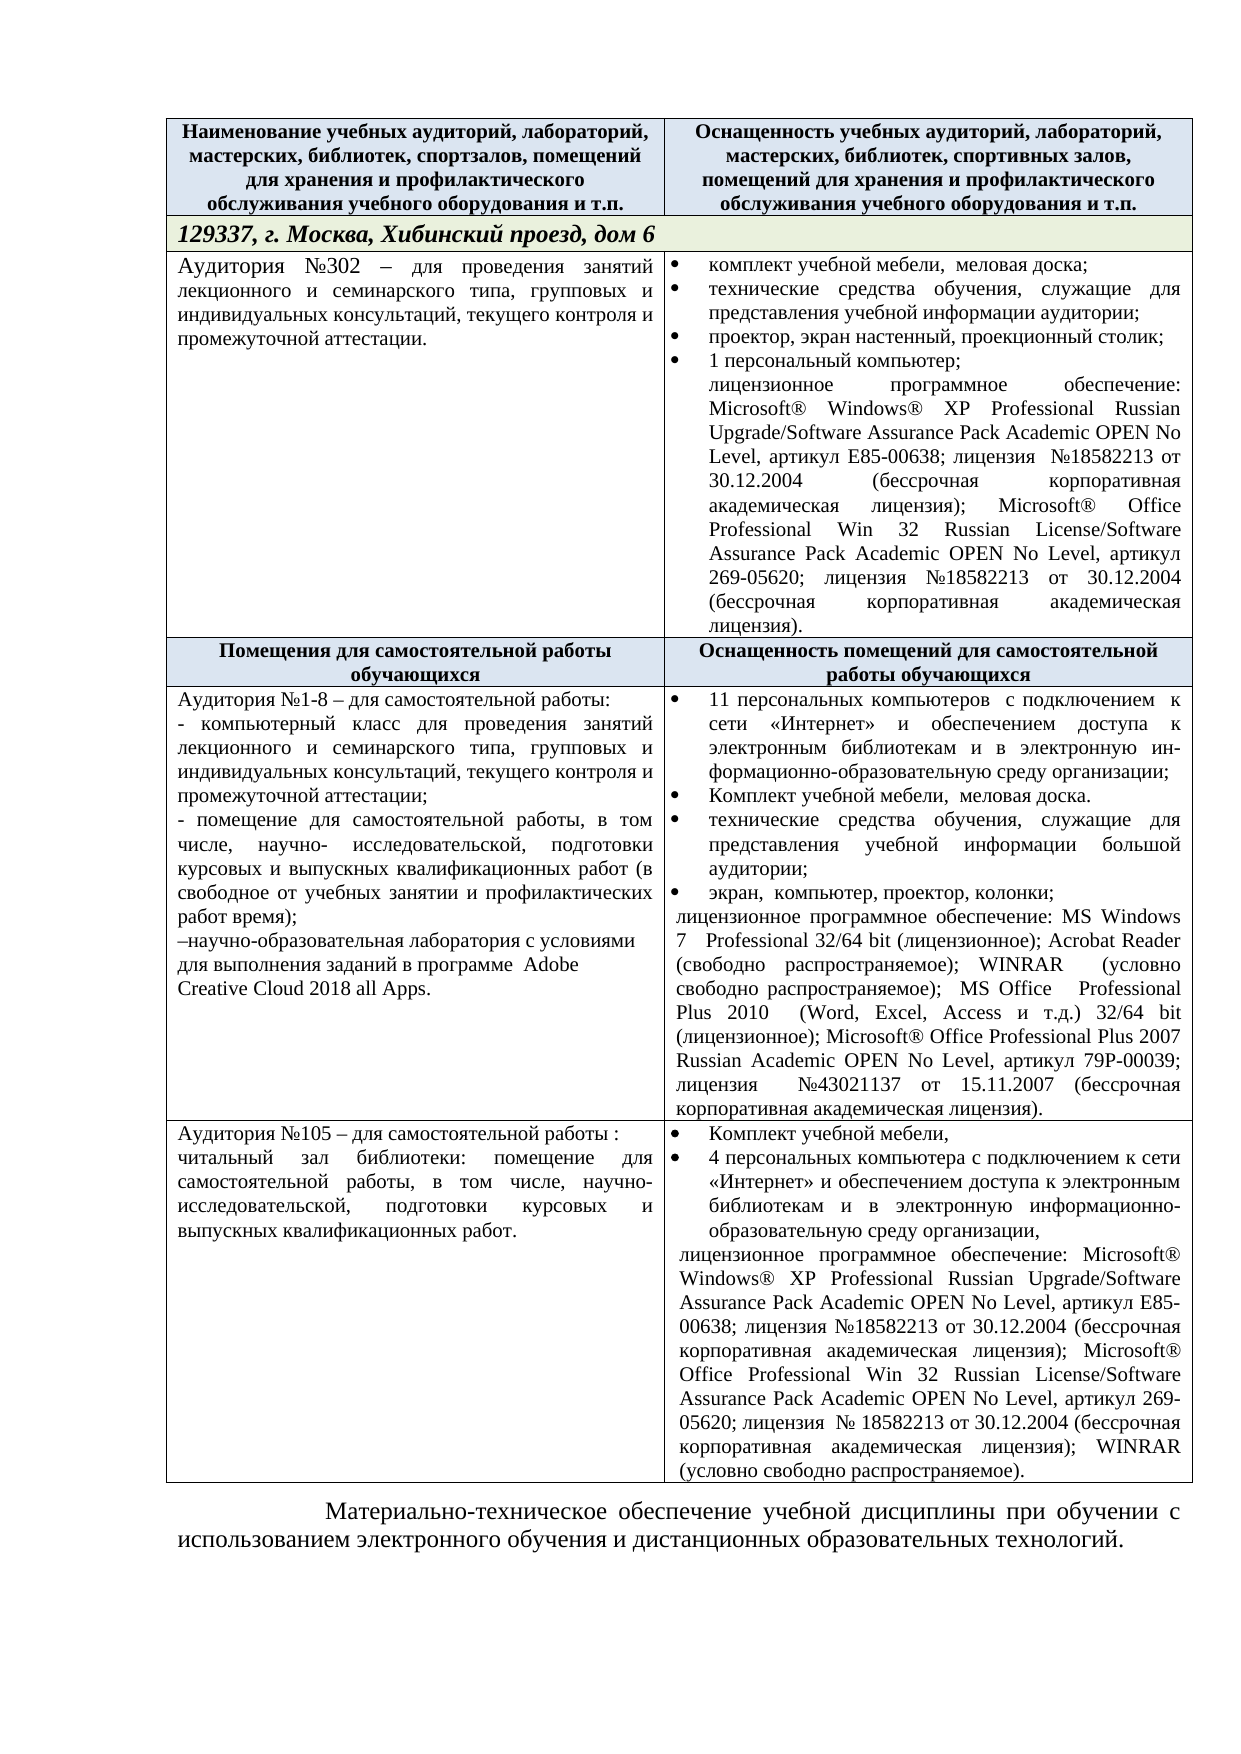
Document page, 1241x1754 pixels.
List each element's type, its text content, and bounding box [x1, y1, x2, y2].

table_cell Аудитория №1-8 – для самостоятельной работы: - компьютерный класс для проведения занятий лекционного и семинарского типа, групповых и индивидуальных консультаций, текущего контроля и промежуточной аттестации; - помещение для самостоятельной работы, в том числе, научно- исследовательской, подготовки курсовых и выпускных квалификационных работ (в свободное от учебных занятии и профилактических работ время); –научно-образовательная лаборатория с условиями для выполнения заданий в программе Adobe Creative Cloud 2018 all Apps. [167, 687, 664, 1120]
table_cell Аудитория №105 – для самостоятельной работы : читальный зал библиотеки: помещение для самостоятельной работы, в том числе, научно-исследовательской, подготовки курсовых и выпускных квалификационных работ. [167, 1121, 664, 1482]
list Материально-техническое обеспечение учебной дисциплины при обучении с использованием электронного обучения и дистанционных образовательных технологий. [177, 1496, 1181, 1553]
table_cell 129337, г. Москва, Хибинский проезд, дом 6 [167, 216, 1192, 251]
table_header Наименование учебных аудиторий, лабораторий, мастерских, библиотек, спортзалов, помещений для хранения и профилактического обслуживания учебного оборудования и т.п. [167, 119, 664, 215]
table_cell 11 персональных компьютеров с подключением к сети «Интернет» и обеспечением доступа к электронным библиотекам и в электронную ин-формационно-образовательную среду организации; Комплект учебной мебели, меловая доска. технические средства обучения, служащие для представления учебной информации большой аудитории; экран, компьютер, проектор, колонки; лицензионное программное обеспечение: MS Windows 7 Professional 32/64 bit (лицензионное); Acrobat Reader (свободно распространяемое); WINRAR (условно свободно распространяемое); MS Office Professional Plus 2010 (Word, Excel, Access и т.д.) 32/64 bit (лицензионное); Microsoft® Office Professional Plus 2007 Russian Academic OPEN No Level, артикул 79Р-00039; лицензия №43021137 от 15.11.2007 (бессрочная корпоративная академическая лицензия). [665, 687, 1192, 1120]
table_cell комплект учебной мебели, меловая доска; технические средства обучения, служащие для представления учебной информации аудитории; проектор, экран настенный, проекционный столик; 1 персональный компьютер; лицензионное программное обеспечение: Microsoft® Windows® XP Professional Russian Upgrade/Software Assurance Pack Academic OPEN No Level, артикул Е85-00638; лицензия №18582213 от 30.12.2004 (бессрочная корпоративная академическая лицензия); Microsoft® Office Professional Win 32 Russian License/Software Assurance Pack Academic OPEN No Level, артикул 269-05620; лицензия №18582213 от 30.12.2004 (бессрочная корпоративная академическая лицензия). [665, 252, 1192, 637]
table_cell Помещения для самостоятельной работы обучающихся [167, 638, 664, 686]
table_header Оснащенность учебных аудиторий, лабораторий, мастерских, библиотек, спортивных залов, помещений для хранения и профилактического обслуживания учебного оборудования и т.п. [665, 119, 1192, 215]
table_cell Оснащенность помещений для самостоятельной работы обучающихся [665, 638, 1192, 686]
table_cell Аудитория №302 – для проведения занятий лекционного и семинарского типа, групповых и индивидуальных консультаций, текущего контроля и промежуточной аттестации. [167, 252, 664, 637]
table_cell Комплект учебной мебели, 4 персональных компьютера с подключением к сети «Интернет» и обеспечением доступа к электронным библиотекам и в электронную информационно-образовательную среду организации, лицензионное программное обеспечение: Microsoft® Windows® XP Professional Russian Upgrade/Software Assurance Pack Academic OPEN No Level, артикул Е85-00638; лицензия №18582213 от 30.12.2004 (бессрочная корпоративная академическая лицензия); Microsoft® Office Professional Win 32 Russian License/Software Assurance Pack Academic OPEN No Level, артикул 269-05620; лицензия № 18582213 от 30.12.2004 (бессрочная корпоративная академическая лицензия); WINRAR (условно свободно распространяемое). [665, 1121, 1192, 1482]
